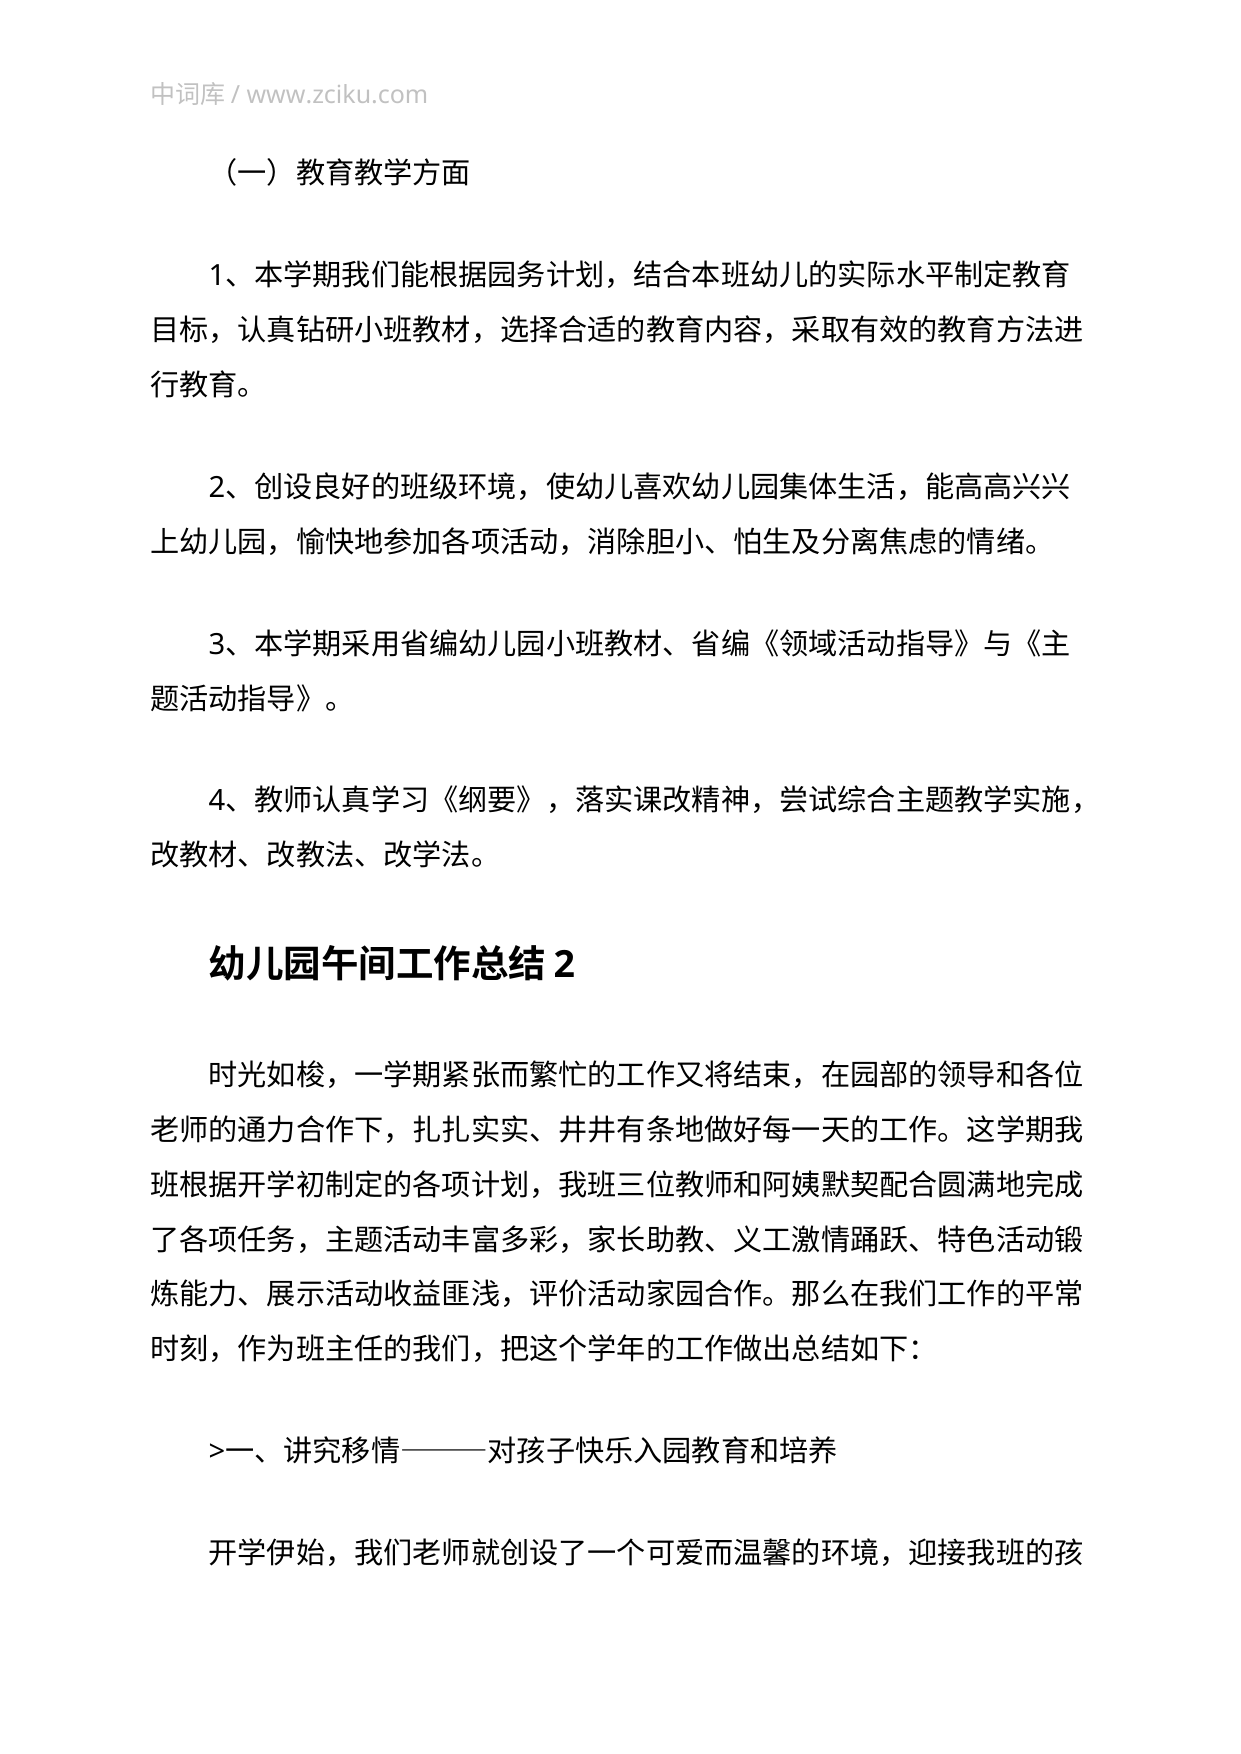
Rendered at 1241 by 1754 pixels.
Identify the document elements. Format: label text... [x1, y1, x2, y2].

text 幼儿园午间工作总结2 [150, 934, 1090, 988]
text 3、本学期采用省编幼儿园小班教材、省编《领域活动指导》与《主题活动指导》。 [150, 620, 1090, 717]
text 2、创设良好的班级环境，使幼儿喜欢幼儿园集体生活，能高高兴兴上幼儿园，愉快地参加各项活动，消除胆小、怕生及分离焦虑的情绪。 [150, 463, 1090, 561]
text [150, 1529, 1090, 1572]
text （一）教育教学方面 [150, 150, 1090, 192]
text 1、本学期我们能根据园务计划，结合本班幼儿的实际水平制定教育目标，认真钻研小班教材，选择合适的教育内容，采取有效的教育方法进行教育。 [150, 252, 1090, 404]
text 4、教师认真学习《纲要》，落实课改精神，尝试综合主题教学实施，改教材、改教法、改学法。 [150, 777, 1090, 874]
text >一、讲究移情———对孩子快乐入园教育和培养 [150, 1428, 1090, 1470]
text 时光如梭，一学期紧张而繁忙的工作又将结束，在园部的领导和各位老师的通力合作下，扎扎实实、井井有条地做好每一天的工作。这学期我班根据开学初制定的各项计划，我班三位教师和阿姨默契配合圆满地完成了各项任务，主题活动丰富多彩，家长助教、义工激情踊跃、特色活动锻炼能力、展示活动收益匪浅，评价活动家园合作。那么在我们工作的平常时刻，作为班主任的我们，把这个学年的工作做出总结如下： [150, 1051, 1090, 1368]
